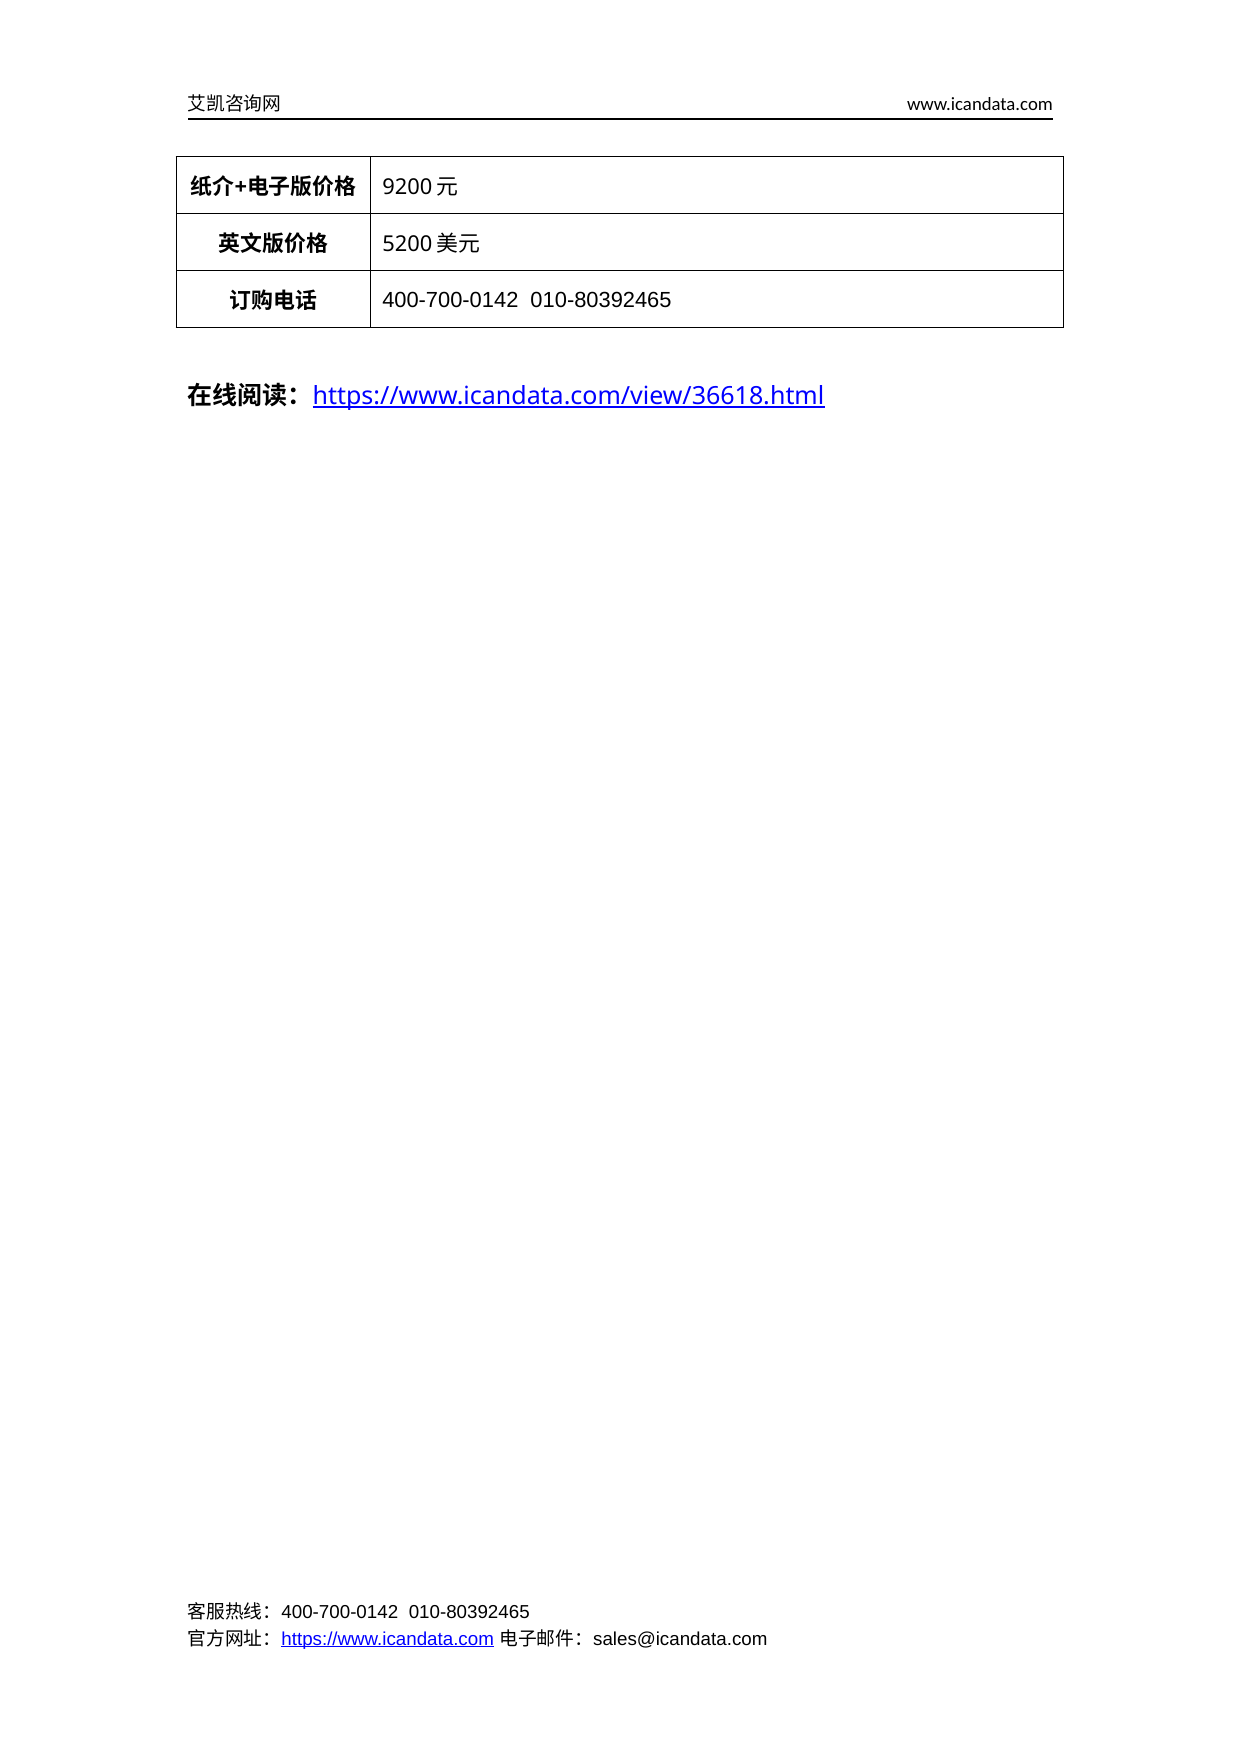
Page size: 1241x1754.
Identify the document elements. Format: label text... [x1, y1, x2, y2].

table_cell 纸介+电子版价格 [177, 157, 370, 213]
table_cell 英文版价格 [177, 214, 370, 270]
text 在线阅读：https://www.icandata.com/view/36618.html [187, 361, 1053, 426]
table_cell 9200元 [371, 157, 1063, 213]
table_cell 5200美元 [371, 214, 1063, 270]
table_cell 订购电话 [177, 271, 370, 327]
table_cell 400-700-0142 010-80392465 [371, 271, 1063, 327]
